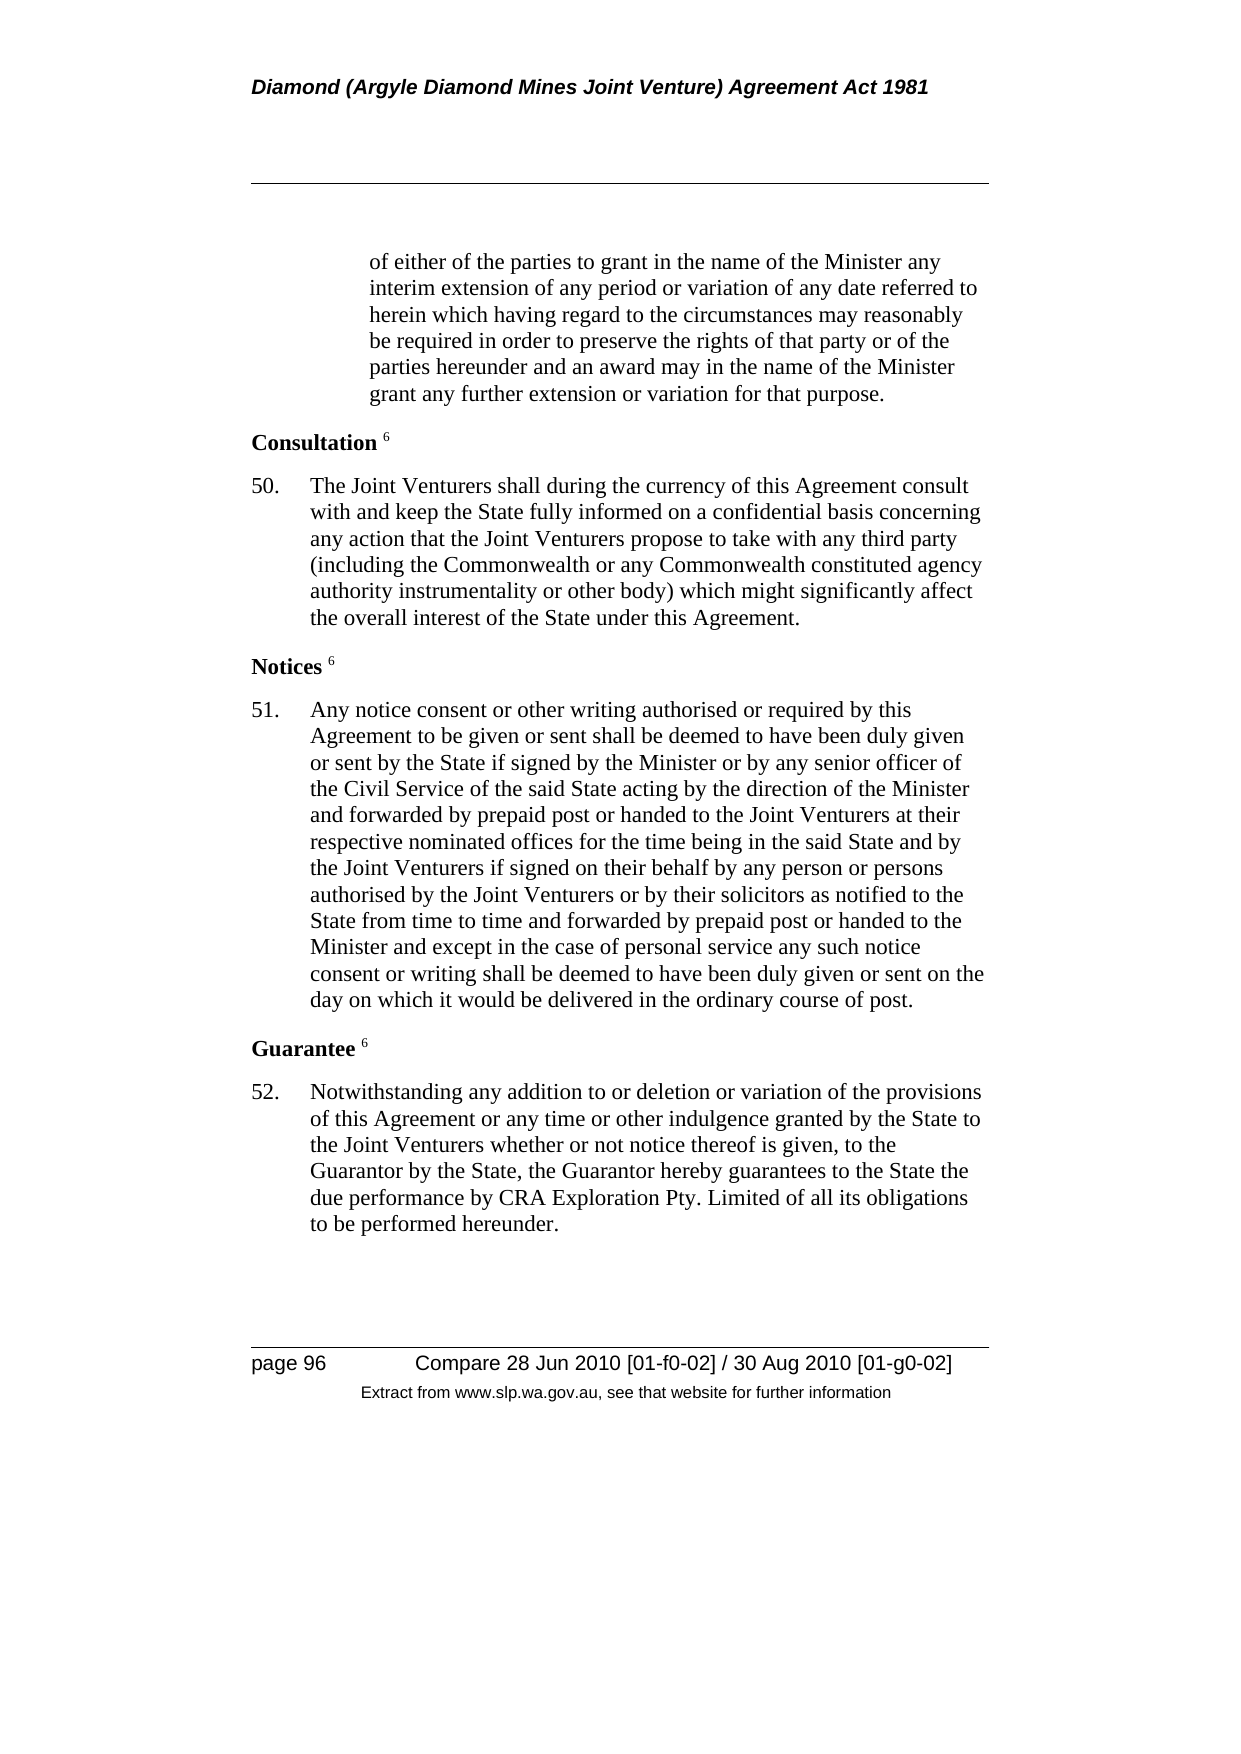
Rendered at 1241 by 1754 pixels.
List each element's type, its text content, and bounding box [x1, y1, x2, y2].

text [251, 248, 989, 406]
text Guarantee 6 [251, 1035, 989, 1062]
text Consultation 6 [251, 429, 989, 455]
text 52. Notwithstanding any addition to or deletion or variation of the provisions of this Agreement or any time or other indulgence granted by the State to the Joint Venturers whether or not notice thereof is given, to the Guarantor by the State, the Guarantor hereby guarantees to the State the due performance by CRA Exploration Pty. Limited of all its obligations to be performed hereunder. [251, 1078, 989, 1236]
text Notices 6 [251, 653, 989, 679]
text 51. Any notice consent or other writing authorised or required by this Agreement to be given or sent shall be deemed to have been duly given or sent by the State if signed by the Minister or by any senior officer of the Civil Service of the said State acting by the direction of the Minister and forwarded by prepaid post or handed to the Joint Venturers at their respective nominated offices for the time being in the said State and by the Joint Venturers if signed on their behalf by any person or persons authorised by the Joint Venturers or by their solicitors as notified to the State from time to time and forwarded by prepaid post or handed to the Minister and except in the case of personal service any such notice consent or writing shall be deemed to have been duly given or sent on the day on which it would be delivered in the ordinary course of post. [251, 696, 989, 1012]
text 50. The Joint Venturers shall during the currency of this Agreement consult with and keep the State fully informed on a confidential basis concerning any action that the Joint Venturers propose to take with any third party (including the Commonwealth or any Commonwealth constituted agency authority instrumentality or other body) which might significantly affect the overall interest of the State under this Agreement. [251, 472, 989, 630]
